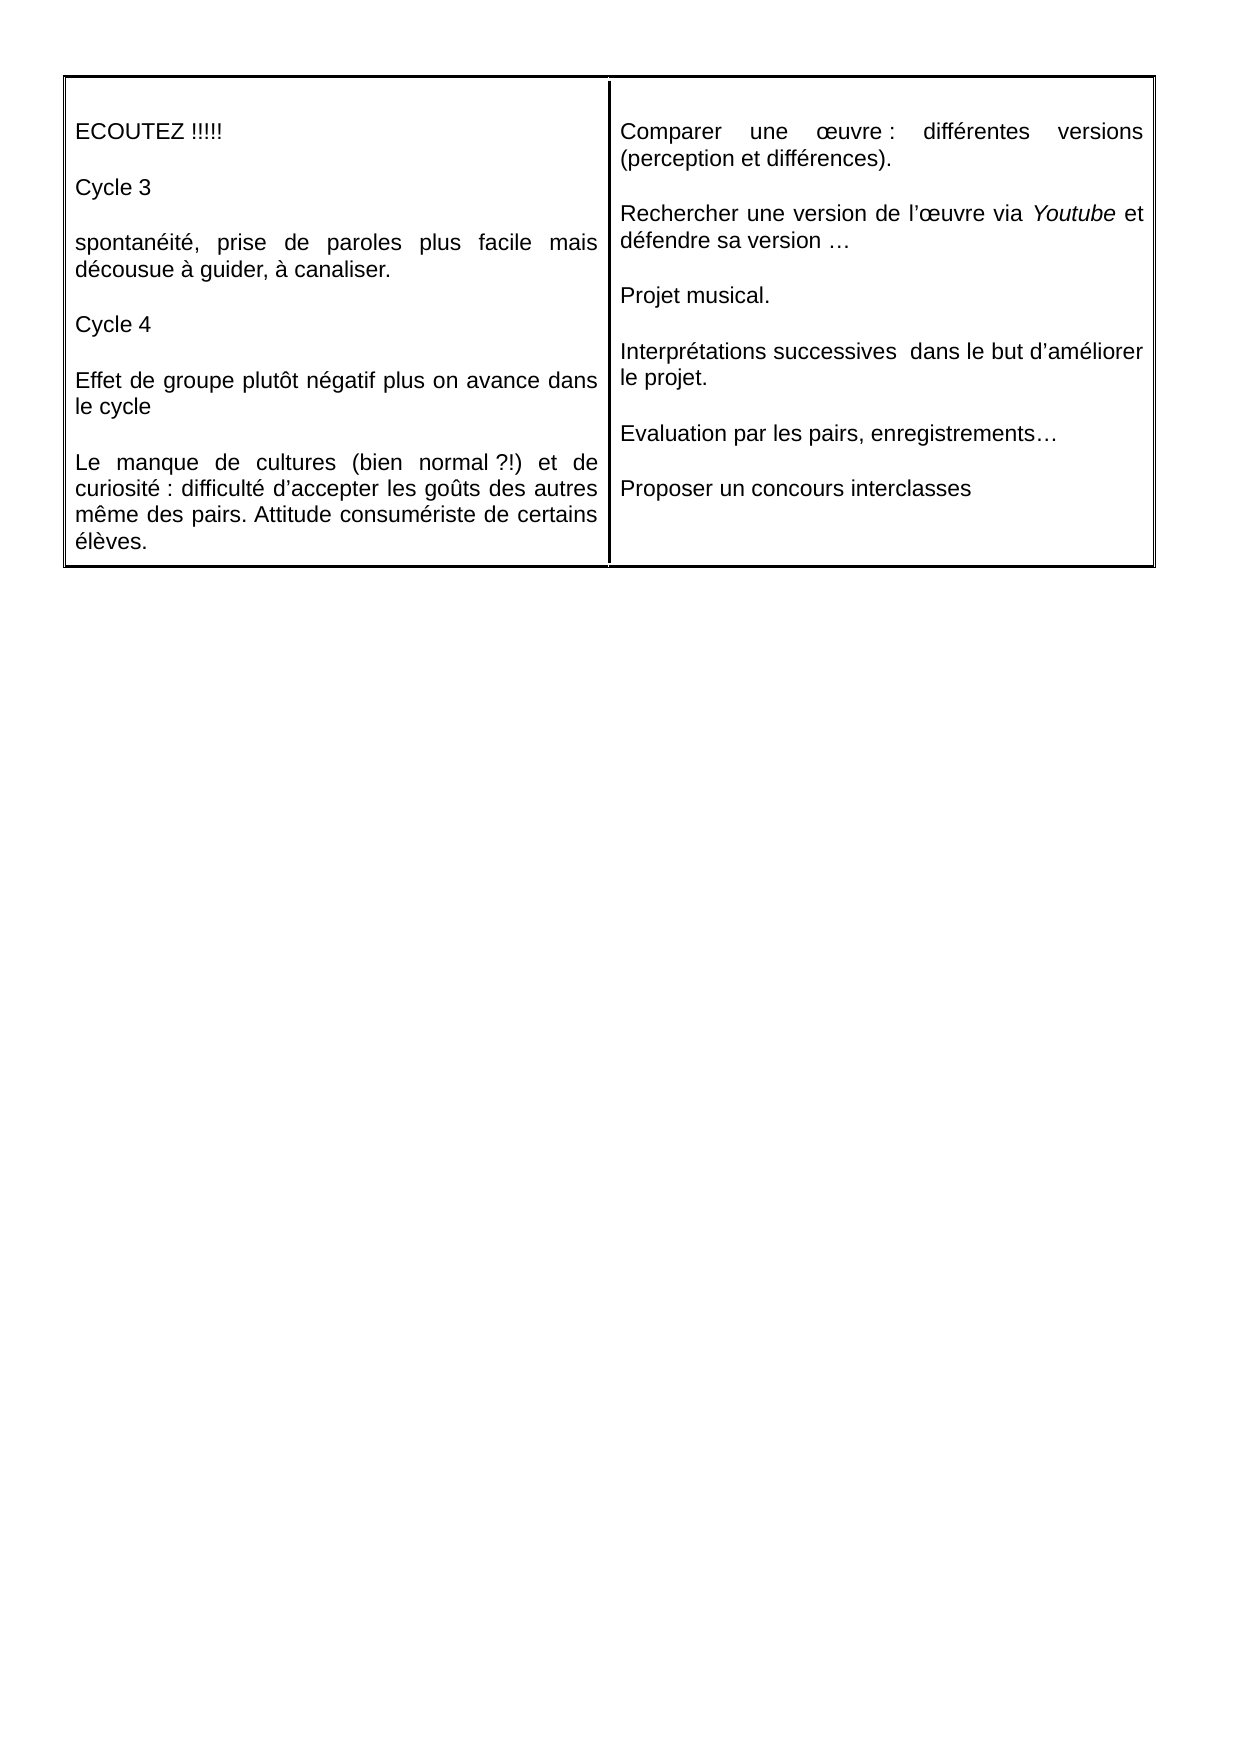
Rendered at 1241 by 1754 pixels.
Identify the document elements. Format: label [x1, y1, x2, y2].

table_cell [66, 77, 609, 565]
table_cell [609, 78, 1153, 565]
